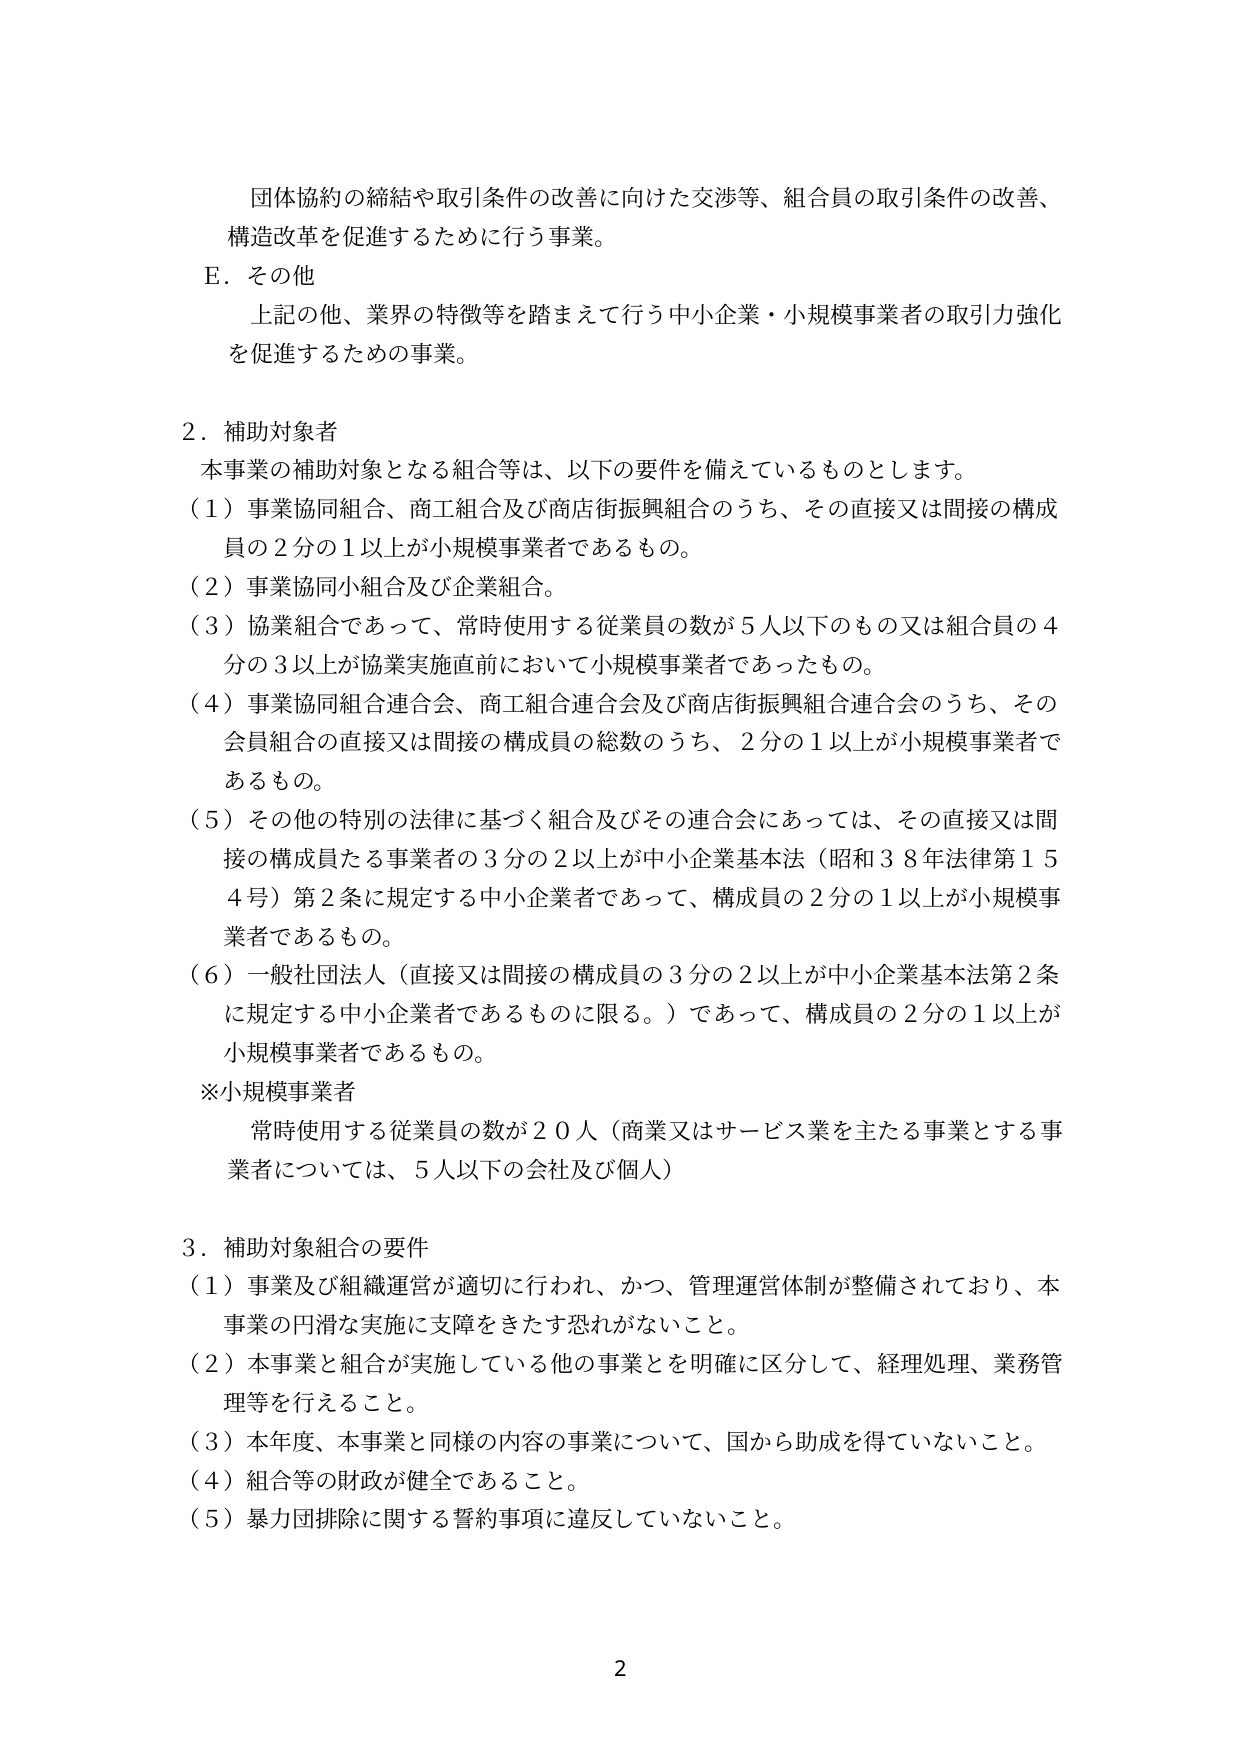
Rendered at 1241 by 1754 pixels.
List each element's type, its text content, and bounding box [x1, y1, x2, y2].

text （４）事業協同組合連合会、商工組合連合会及び商店街振興組合連合会のうち、その会員組合の直接又は間接の構成員の総数のうち、２分の１以上が小規模事業者であるもの。 [177, 683, 1063, 799]
text （３）本年度、本事業と同様の内容の事業について、国から助成を得ていないこと。 [177, 1421, 1063, 1460]
text （５）暴力団排除に関する誓約事項に違反していないこと。 [177, 1499, 1063, 1537]
text Ｅ．その他 [177, 255, 1063, 294]
text 団体協約の締結や取引条件の改善に向けた交渉等、組合員の取引条件の改善、構造改革を促進するために行う事業。 [227, 178, 1063, 255]
text 常時使用する従業員の数が２０人（商業又はサービス業を主たる事業とする事業者については、５人以下の会社及び個人） [227, 1110, 1063, 1188]
text ２．補助対象者 [177, 411, 1063, 449]
text （２）本事業と組合が実施している他の事業とを明確に区分して、経理処理、業務管理等を行えること。 [177, 1343, 1063, 1421]
text 上記の他、業界の特徴等を踏まえて行う中小企業・小規模事業者の取引力強化を促進するための事業。 [227, 294, 1063, 372]
text （３）協業組合であって、常時使用する従業員の数が５人以下のもの又は組合員の４分の３以上が協業実施直前において小規模事業者であったもの。 [177, 605, 1063, 683]
text （１）事業協同組合、商工組合及び商店街振興組合のうち、その直接又は間接の構成員の２分の１以上が小規模事業者であるもの。 [177, 488, 1063, 566]
text ３．補助対象組合の要件 [177, 1227, 1063, 1266]
text 本事業の補助対象となる組合等は、以下の要件を備えているものとします。 [177, 449, 1063, 488]
text （４）組合等の財政が健全であること。 [177, 1460, 1063, 1499]
text （６）一般社団法人（直接又は間接の構成員の３分の２以上が中小企業基本法第２条に規定する中小企業者であるものに限る。）であって、構成員の２分の１以上が小規模事業者であるもの。 [177, 955, 1063, 1071]
text （１）事業及び組織運営が適切に行われ、かつ、管理運営体制が整備されており、本事業の円滑な実施に支障をきたす恐れがないこと。 [177, 1266, 1063, 1343]
text （２）事業協同小組合及び企業組合。 [177, 566, 1063, 605]
text ※小規模事業者 [177, 1071, 1063, 1110]
text （５）その他の特別の法律に基づく組合及びその連合会にあっては、その直接又は間接の構成員たる事業者の３分の２以上が中小企業基本法（昭和３８年法律第１５４号）第２条に規定する中小企業者であって、構成員の２分の１以上が小規模事業者であるもの。 [177, 799, 1063, 955]
